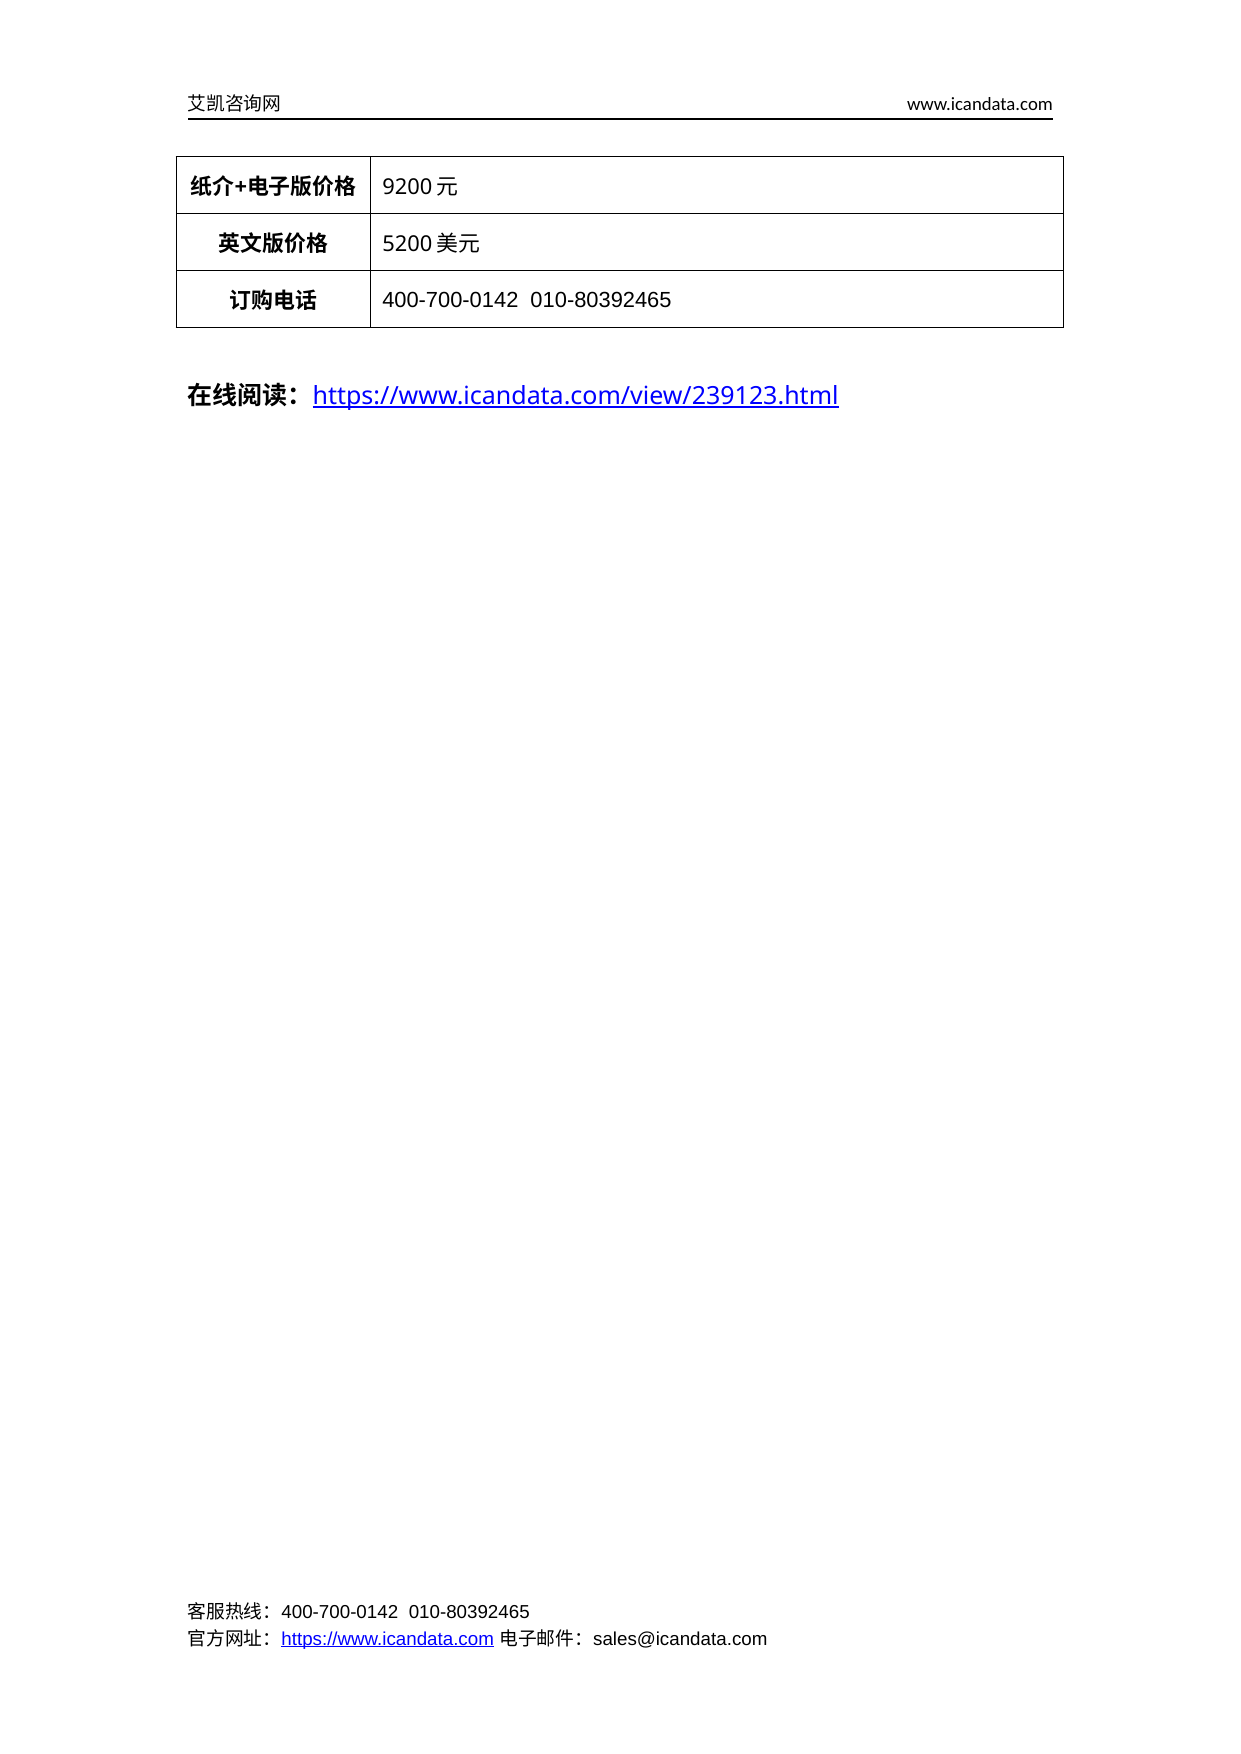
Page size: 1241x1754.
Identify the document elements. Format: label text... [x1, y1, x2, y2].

text 在线阅读：https://www.icandata.com/view/239123.html [187, 361, 1053, 426]
table_cell 纸介+电子版价格 [177, 157, 370, 213]
table_cell 订购电话 [177, 271, 370, 327]
table_cell 5200美元 [371, 214, 1063, 270]
table_cell 400-700-0142 010-80392465 [371, 271, 1063, 327]
table_cell 9200元 [371, 157, 1063, 213]
table_cell 英文版价格 [177, 214, 370, 270]
